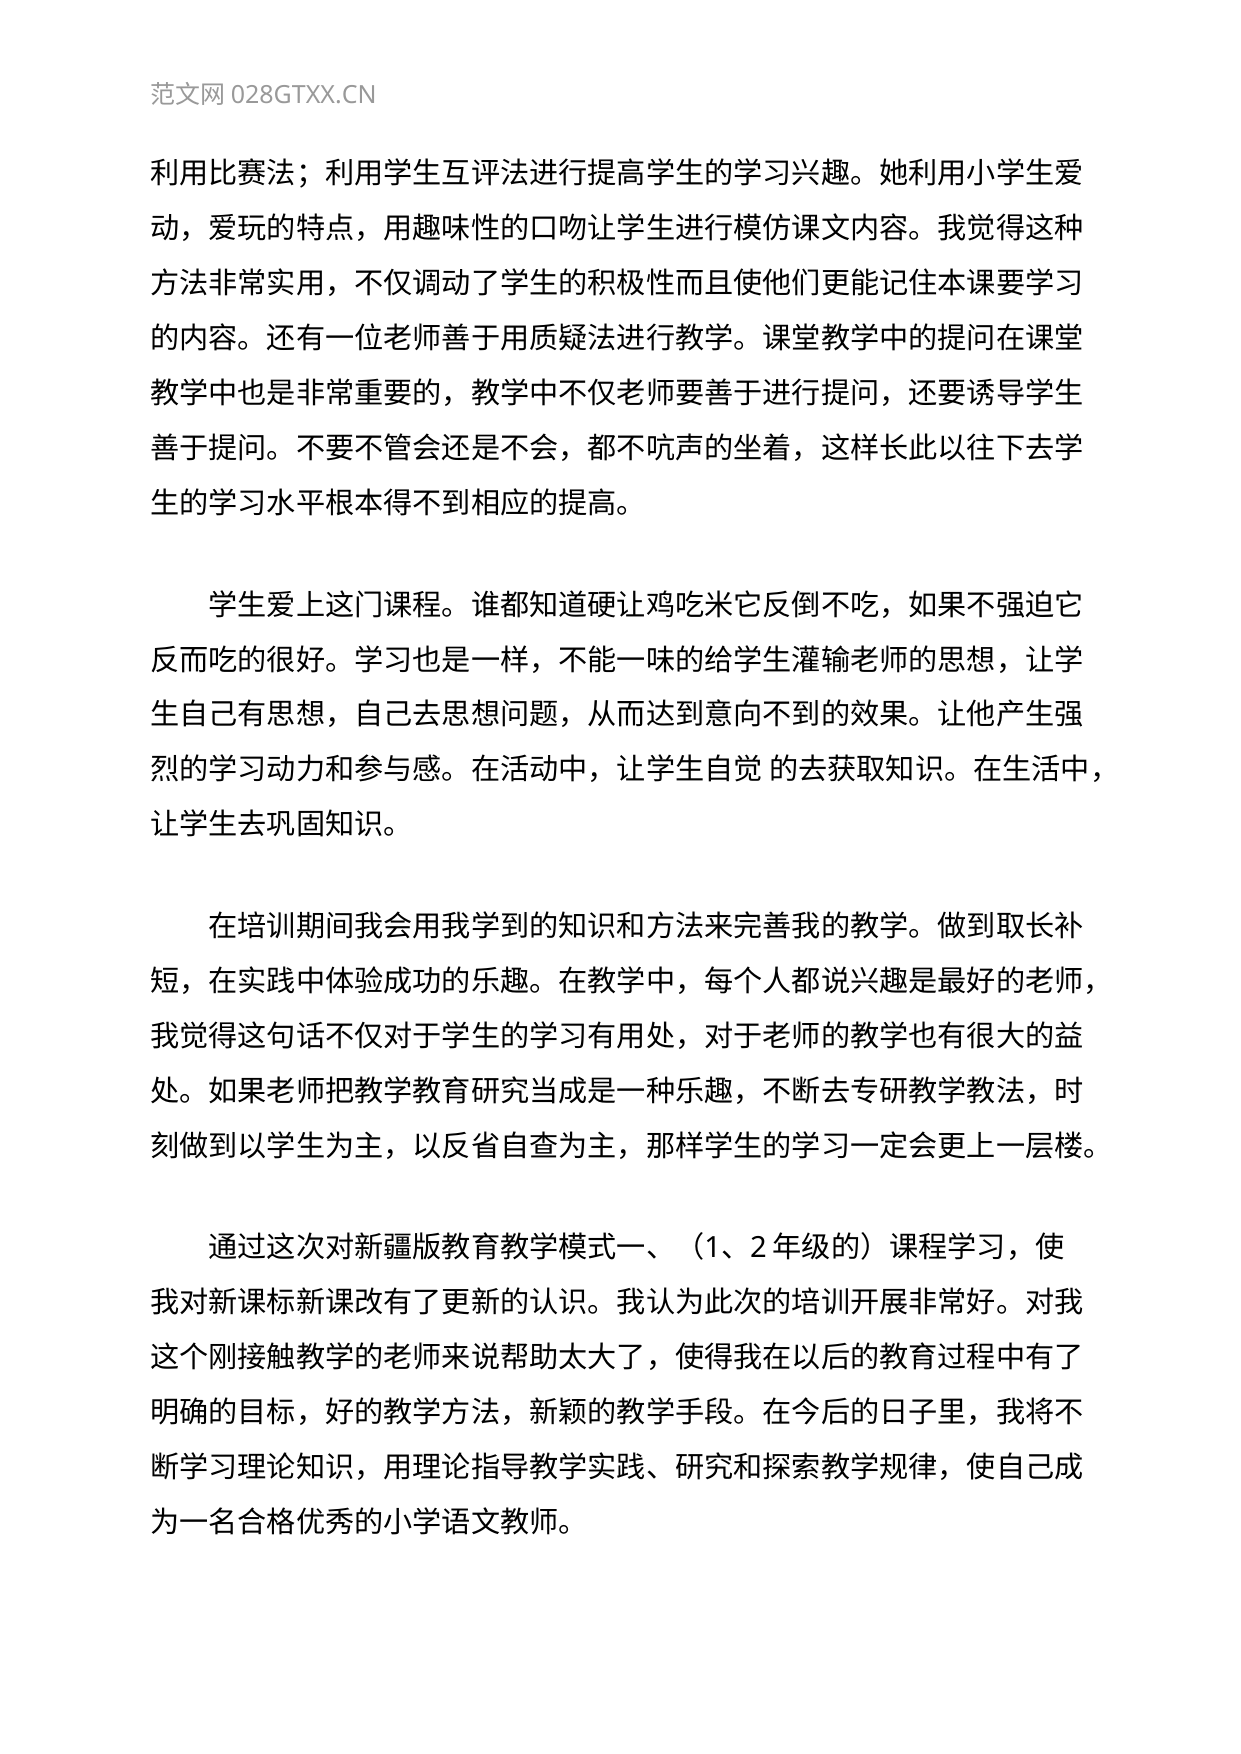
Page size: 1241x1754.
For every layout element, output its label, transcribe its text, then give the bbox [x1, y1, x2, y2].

text 在培训期间我会用我学到的知识和方法来完善我的教学。做到取长补短，在实践中体验成功的乐趣。在教学中，每个人都说兴趣是最好的老师，我觉得这句话不仅对于学生的学习有用处，对于老师的教学也有很大的益处。如果老师把教学教育研究当成是一种乐趣，不断去专研教学教法，时刻做到以学生为主，以反省自查为主，那样学生的学习一定会更上一层楼。 [150, 902, 1090, 1164]
text 通过这次对新疆版教育教学模式一、（1、2年级的）课程学习，使我对新课标新课改有了更新的认识。我认为此次的培训开展非常好。对我这个刚接触教学的老师来说帮助太大了，使得我在以后的教育过程中有了明确的目标，好的教学方法，新颖的教学手段。在今后的日子里，我将不断学习理论知识，用理论指导教学实践、研究和探索教学规律，使自己成为一名合格优秀的小学语文教师。 [150, 1224, 1090, 1541]
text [150, 150, 1090, 522]
text 学生爱上这门课程。谁都知道硬让鸡吃米它反倒不吃，如果不强迫它反而吃的很好。学习也是一样，不能一味的给学生灌输老师的思想，让学生自己有思想，自己去思想问题，从而达到意向不到的效果。让他产生强烈的学习动力和参与感。在活动中，让学生自觉 的去获取知识。在生活中，让学生去巩固知识。 [150, 581, 1090, 843]
